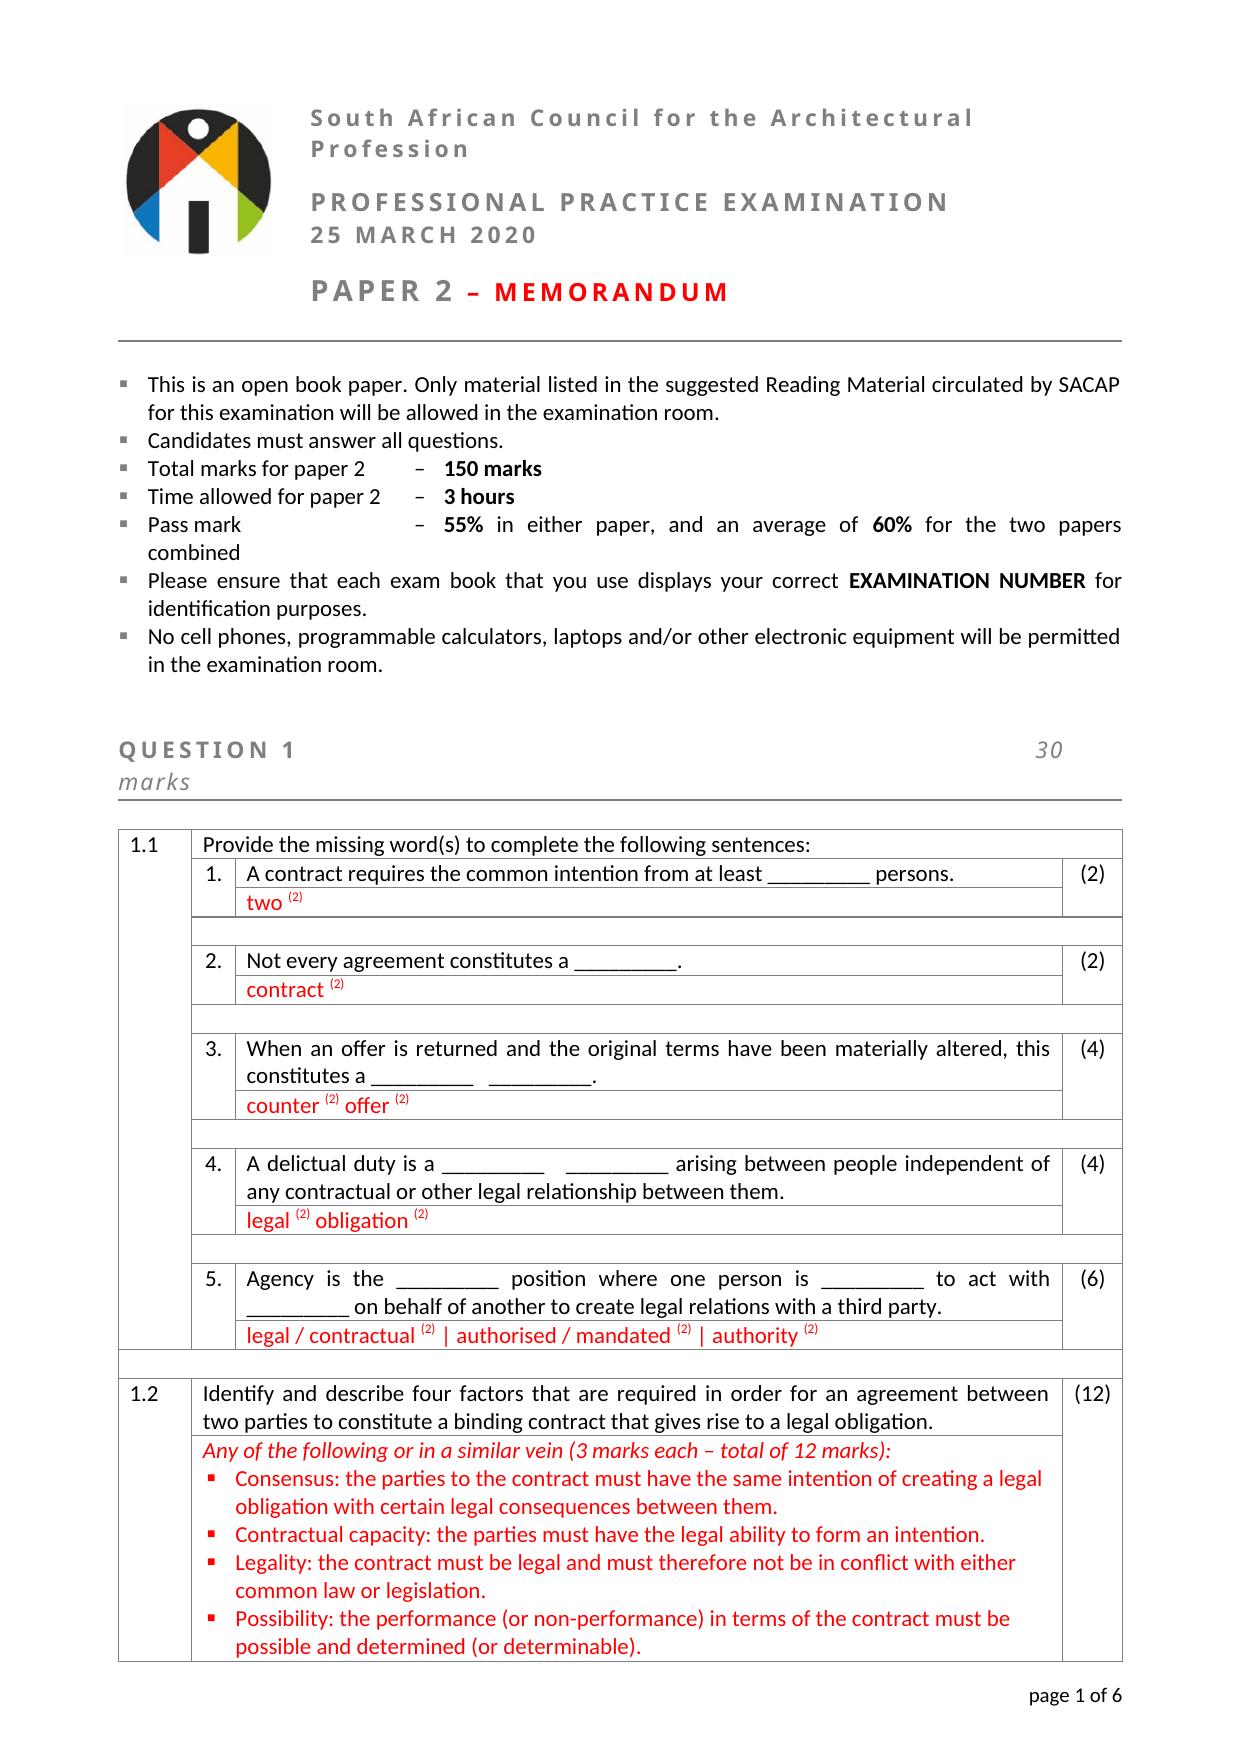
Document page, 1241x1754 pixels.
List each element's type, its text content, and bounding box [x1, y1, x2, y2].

text PROFESSIONAL PRACTICE EXAMINATION [310, 185, 1122, 219]
table_cell two (2) [236, 888, 1062, 916]
table_header 1.1 [119, 830, 191, 1349]
picture [121, 104, 271, 254]
table_cell Not every agreement constitutes a _________. [236, 946, 1062, 974]
table_cell 5. [192, 1264, 235, 1349]
list This is an open book paper. Only material listed in the suggested Reading Material circulated by SACAP for this examination will be allowed in the examination room. [118, 370, 1122, 426]
table_cell 1.2 [119, 1379, 191, 1661]
list Pass mark – 55% in either paper, and an average of 60% for the two papers combined [118, 510, 1122, 566]
table_cell [119, 1350, 1122, 1378]
table_cell Agency is the _________ position where one person is _________ to act with _________ on behalf of another to create legal relations with a third party. [236, 1264, 1062, 1320]
list Total marks for paper 2 – 150 marks [118, 454, 1122, 482]
list Time allowed for paper 2 – 3 hours [118, 482, 1122, 510]
table_cell [192, 1235, 1122, 1263]
text South African Council for the Architectural Profession [310, 102, 1122, 164]
table_cell [192, 1120, 1122, 1148]
text PAPER 2 – MEMORANDUM [310, 270, 1122, 310]
table_cell (12) [1063, 1379, 1122, 1661]
table_cell (4) [1063, 1034, 1122, 1119]
table_cell 3. [192, 1034, 235, 1119]
table_cell When an offer is returned and the original terms have been materially altered, this constitutes a _________ _________. [236, 1034, 1062, 1090]
text 25 MARCH 2020 [310, 219, 1122, 250]
table_cell A contract requires the common intention from at least _________ persons. [236, 859, 1062, 887]
table_header Provide the missing word(s) to complete the following sentences: [192, 830, 1122, 858]
table_cell 4. [192, 1149, 235, 1234]
list No cell phones, programmable calculators, laptops and/or other electronic equipment will be permitted in the examination room. [118, 622, 1122, 678]
table_cell (4) [1063, 1149, 1122, 1234]
table_cell legal (2) obligation (2) [236, 1206, 1062, 1234]
table_cell (6) [1063, 1264, 1122, 1349]
table_cell 2. [192, 946, 235, 1003]
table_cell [192, 1436, 1062, 1661]
list Please ensure that each exam book that you use displays your correct EXAMINATION NUMBER for identification purposes. [118, 566, 1122, 622]
table_cell [192, 918, 1122, 945]
table_cell Identify and describe four factors that are required in order for an agreement between two parties to constitute a binding contract that gives rise to a legal obligation. [192, 1379, 1062, 1435]
table_cell 1. [192, 859, 235, 916]
text QUESTION 1 30 marks [118, 734, 1122, 799]
table_cell A delictual duty is a _________ _________ arising between people independent of any contractual or other legal relationship between them. [236, 1149, 1062, 1205]
table_cell legal / contractual (2) | authorised / mandated (2) | authority (2) [236, 1321, 1062, 1349]
table_cell (2) [1063, 859, 1122, 916]
table_cell contract (2) [236, 976, 1062, 1003]
table_cell [192, 1005, 1122, 1033]
table_cell counter (2) offer (2) [236, 1091, 1062, 1119]
list Candidates must answer all questions. [118, 426, 1122, 454]
table_cell (2) [1063, 946, 1122, 1003]
